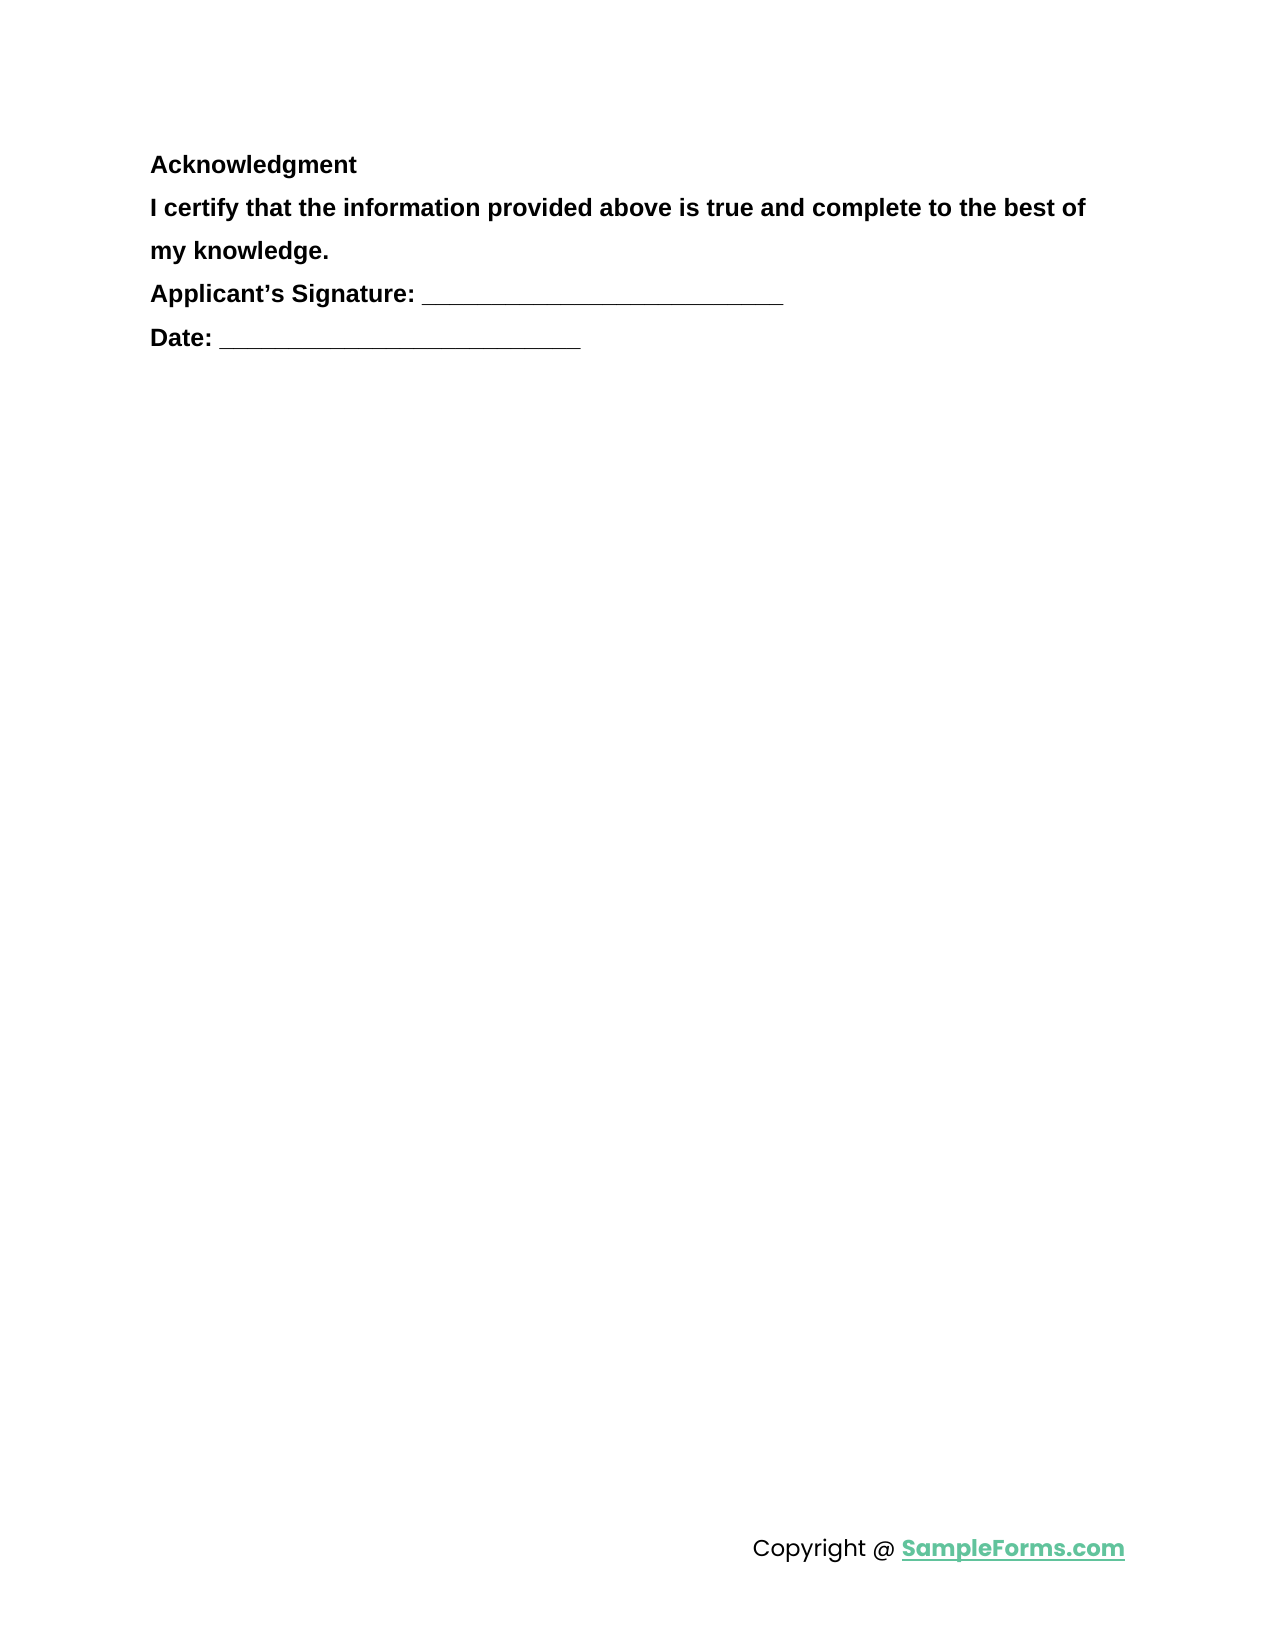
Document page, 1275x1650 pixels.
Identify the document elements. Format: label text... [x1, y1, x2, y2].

text Acknowledgment I certify that the information provided above is true and complete to the best of my knowledge. Applicant’s Signature: __________________________ Date: __________________________ [150, 150, 1125, 351]
